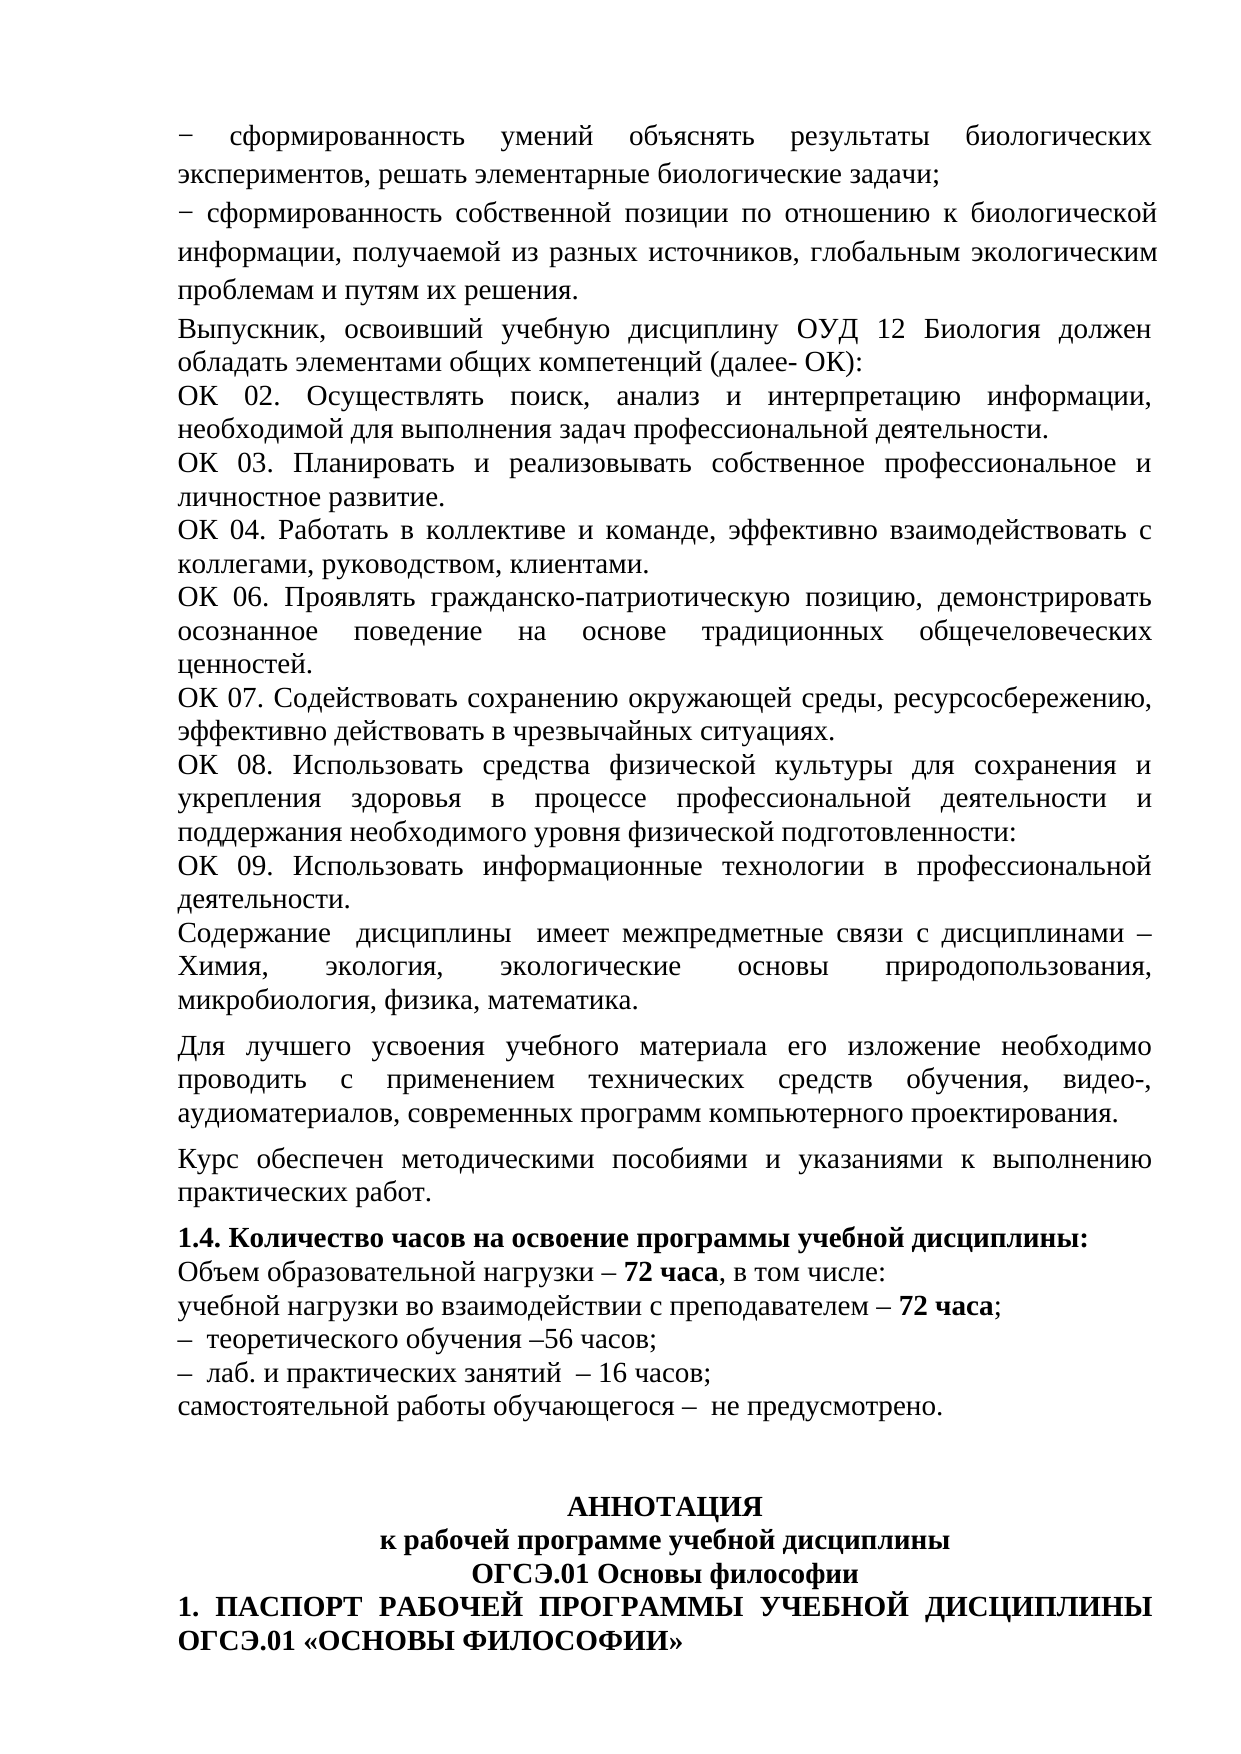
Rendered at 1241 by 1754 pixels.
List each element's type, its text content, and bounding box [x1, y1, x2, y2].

text Содержание дисциплины имеет межпредметные связи с дисциплинами – Химия, экология, экологические основы природопользования, микробиология, физика, математика. [177, 915, 1153, 1015]
text АННОТАЦИЯ [177, 1489, 1153, 1522]
text – лаб. и практических занятий – 16 часов; [177, 1355, 1158, 1388]
text Курс обеспечен методическими пособиями и указаниями к выполнению практических работ. [177, 1141, 1153, 1208]
text ОК 06. Проявлять гражданско-патриотическую позицию, демонстрировать осознанное поведение на основе традиционных общечеловеческих ценностей. [177, 579, 1153, 680]
text 1.4. Количество часов на освоение программы учебной дисциплины: [177, 1221, 1153, 1254]
text ОК 03. Планировать и реализовывать собственное профессиональное и личностное развитие. [177, 445, 1153, 512]
text ОК 02. Осуществлять поиск, анализ и интерпретацию информации, необходимой для выполнения задач профессиональной деятельности. [177, 378, 1153, 445]
text ОК 08. Использовать средства физической культуры для сохранения и укрепления здоровья в процессе профессиональной деятельности и поддержания необходимого уровня физической подготовленности: [177, 747, 1153, 848]
text − сформированность умений объяснять результаты биологических экспериментов, решать элементарные биологические задачи; [177, 118, 1153, 190]
text самостоятельной работы обучающегося – не предусмотрено. [177, 1388, 1180, 1422]
text Выпускник, освоивший учебную дисциплину ОУД 12 Биология должен обладать элементами общих компетенций (далее- ОК): [177, 311, 1153, 378]
text Для лучшего усвоения учебного материала его изложение необходимо проводить с применением технических средств обучения, видео-, аудиоматериалов, современных программ компьютерного проектирования. [177, 1028, 1153, 1128]
text ОК 07. Содействовать сохранению окружающей среды, ресурсосбережению, эффективно действовать в чрезвычайных ситуациях. [177, 680, 1153, 747]
text ОК 09. Использовать информационные технологии в профессиональной деятельности. [177, 848, 1153, 915]
text – теоретического обучения –56 часов; [177, 1321, 1158, 1355]
text 1. паспорт рабочей ПРОГРАММЫ УЧЕБНОЙ ДИСЦИПЛИНЫ ОГСЭ.01 «основы философии» [177, 1589, 1153, 1657]
text Объем образовательной нагрузки – 72 часа, в том числе: [177, 1254, 1153, 1288]
text к рабочей программе учебной дисциплины [177, 1522, 1153, 1556]
text учебной нагрузки во взаимодействии с преподавателем – 72 часа; [177, 1288, 1153, 1321]
text − сформированность собственной позиции по отношению к биологической информации, получаемой из разных источников, глобальным экологическим проблемам и путям их решения. [177, 195, 1158, 306]
text ОГСЭ.01 Основы философии [177, 1556, 1153, 1589]
text ОК 04. Работать в коллективе и команде, эффективно взаимодействовать с коллегами, руководством, клиентами. [177, 512, 1153, 579]
